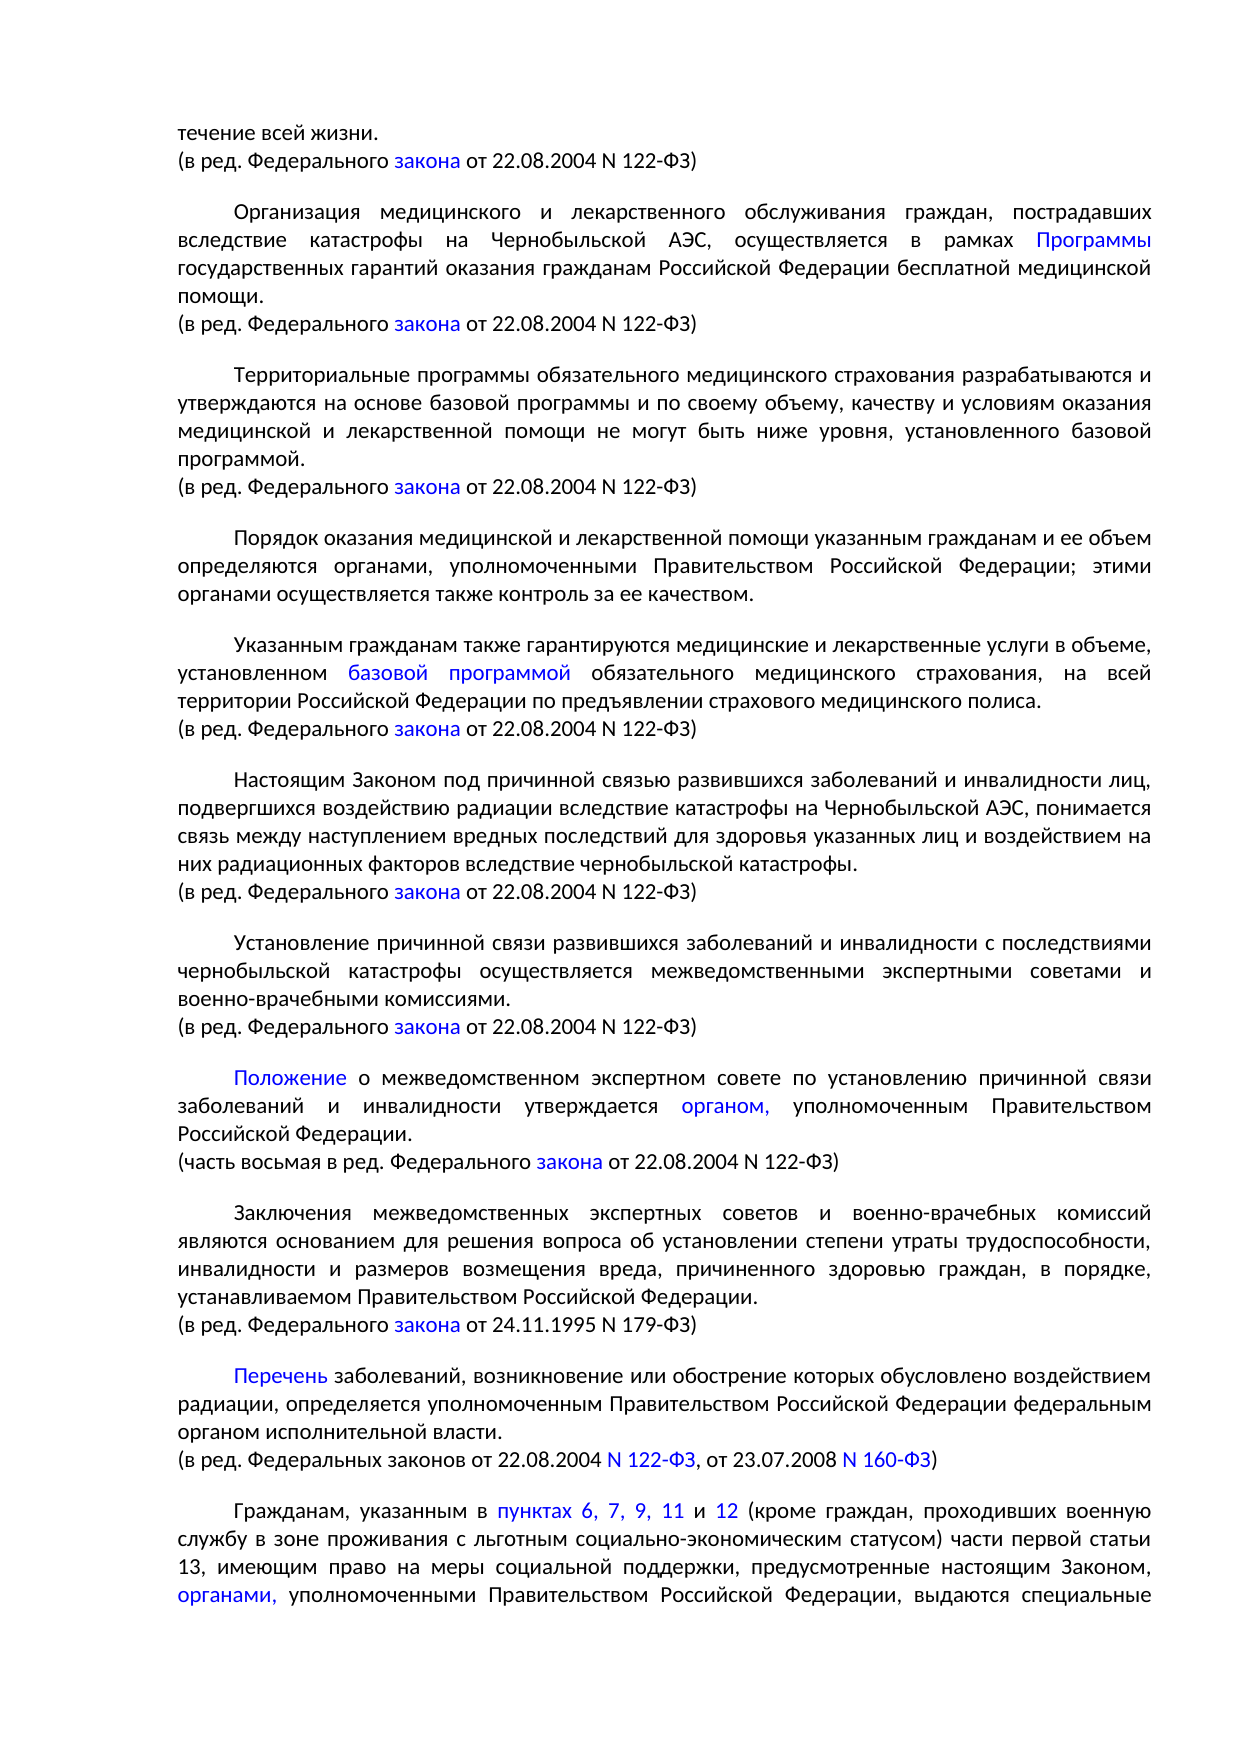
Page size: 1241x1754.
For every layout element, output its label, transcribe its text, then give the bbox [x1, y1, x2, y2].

text Перечень заболеваний, возникновение или обострение которых обусловлено воздействием радиации, определяется уполномоченным Правительством Российской Федерации федеральным органом исполнительной власти. [177, 1361, 1152, 1445]
text (в ред. Федерального закона от 22.08.2004 N 122-ФЗ) [177, 714, 1152, 742]
text Положение о межведомственном экспертном совете по установлению причинной связи заболеваний и инвалидности утверждается органом, уполномоченным Правительством Российской Федерации. [177, 1063, 1152, 1147]
text Указанным гражданам также гарантируются медицинские и лекарственные услуги в объеме, установленном базовой программой обязательного медицинского страхования, на всей территории Российской Федерации по предъявлении страхового медицинского полиса. [177, 630, 1152, 714]
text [177, 118, 1152, 146]
text Установление причинной связи развившихся заболеваний и инвалидности с последствиями чернобыльской катастрофы осуществляется межведомственными экспертными советами и военно-врачебными комиссиями. [177, 928, 1152, 1012]
text (в ред. Федерального закона от 22.08.2004 N 122-ФЗ) [177, 1012, 1152, 1040]
text Заключения межведомственных экспертных советов и военно-врачебных комиссий являются основанием для решения вопроса об установлении степени утраты трудоспособности, инвалидности и размеров возмещения вреда, причиненного здоровью граждан, в порядке, устанавливаемом Правительством Российской Федерации. [177, 1198, 1152, 1310]
text (в ред. Федерального закона от 24.11.1995 N 179-ФЗ) [177, 1310, 1152, 1338]
text Порядок оказания медицинской и лекарственной помощи указанным гражданам и ее объем определяются органами, уполномоченными Правительством Российской Федерации; этими органами осуществляется также контроль за ее качеством. [177, 523, 1152, 607]
text Настоящим Законом под причинной связью развившихся заболеваний и инвалидности лиц, подвергшихся воздействию радиации вследствие катастрофы на Чернобыльской АЭС, понимается связь между наступлением вредных последствий для здоровья указанных лиц и воздействием на них радиационных факторов вследствие чернобыльской катастрофы. [177, 765, 1152, 877]
text Организация медицинского и лекарственного обслуживания граждан, пострадавших вследствие катастрофы на Чернобыльской АЭС, осуществляется в рамках Программы государственных гарантий оказания гражданам Российской Федерации бесплатной медицинской помощи. [177, 197, 1152, 309]
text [177, 1496, 1152, 1608]
text (в ред. Федерального закона от 22.08.2004 N 122-ФЗ) [177, 146, 1152, 174]
text (часть восьмая в ред. Федерального закона от 22.08.2004 N 122-ФЗ) [177, 1147, 1152, 1175]
text Территориальные программы обязательного медицинского страхования разрабатываются и утверждаются на основе базовой программы и по своему объему, качеству и условиям оказания медицинской и лекарственной помощи не могут быть ниже уровня, установленного базовой программой. [177, 360, 1152, 472]
text (в ред. Федеральных законов от 22.08.2004 N 122-ФЗ, от 23.07.2008 N 160-ФЗ) [177, 1445, 1152, 1473]
text (в ред. Федерального закона от 22.08.2004 N 122-ФЗ) [177, 472, 1152, 500]
text (в ред. Федерального закона от 22.08.2004 N 122-ФЗ) [177, 877, 1152, 905]
text (в ред. Федерального закона от 22.08.2004 N 122-ФЗ) [177, 309, 1152, 337]
